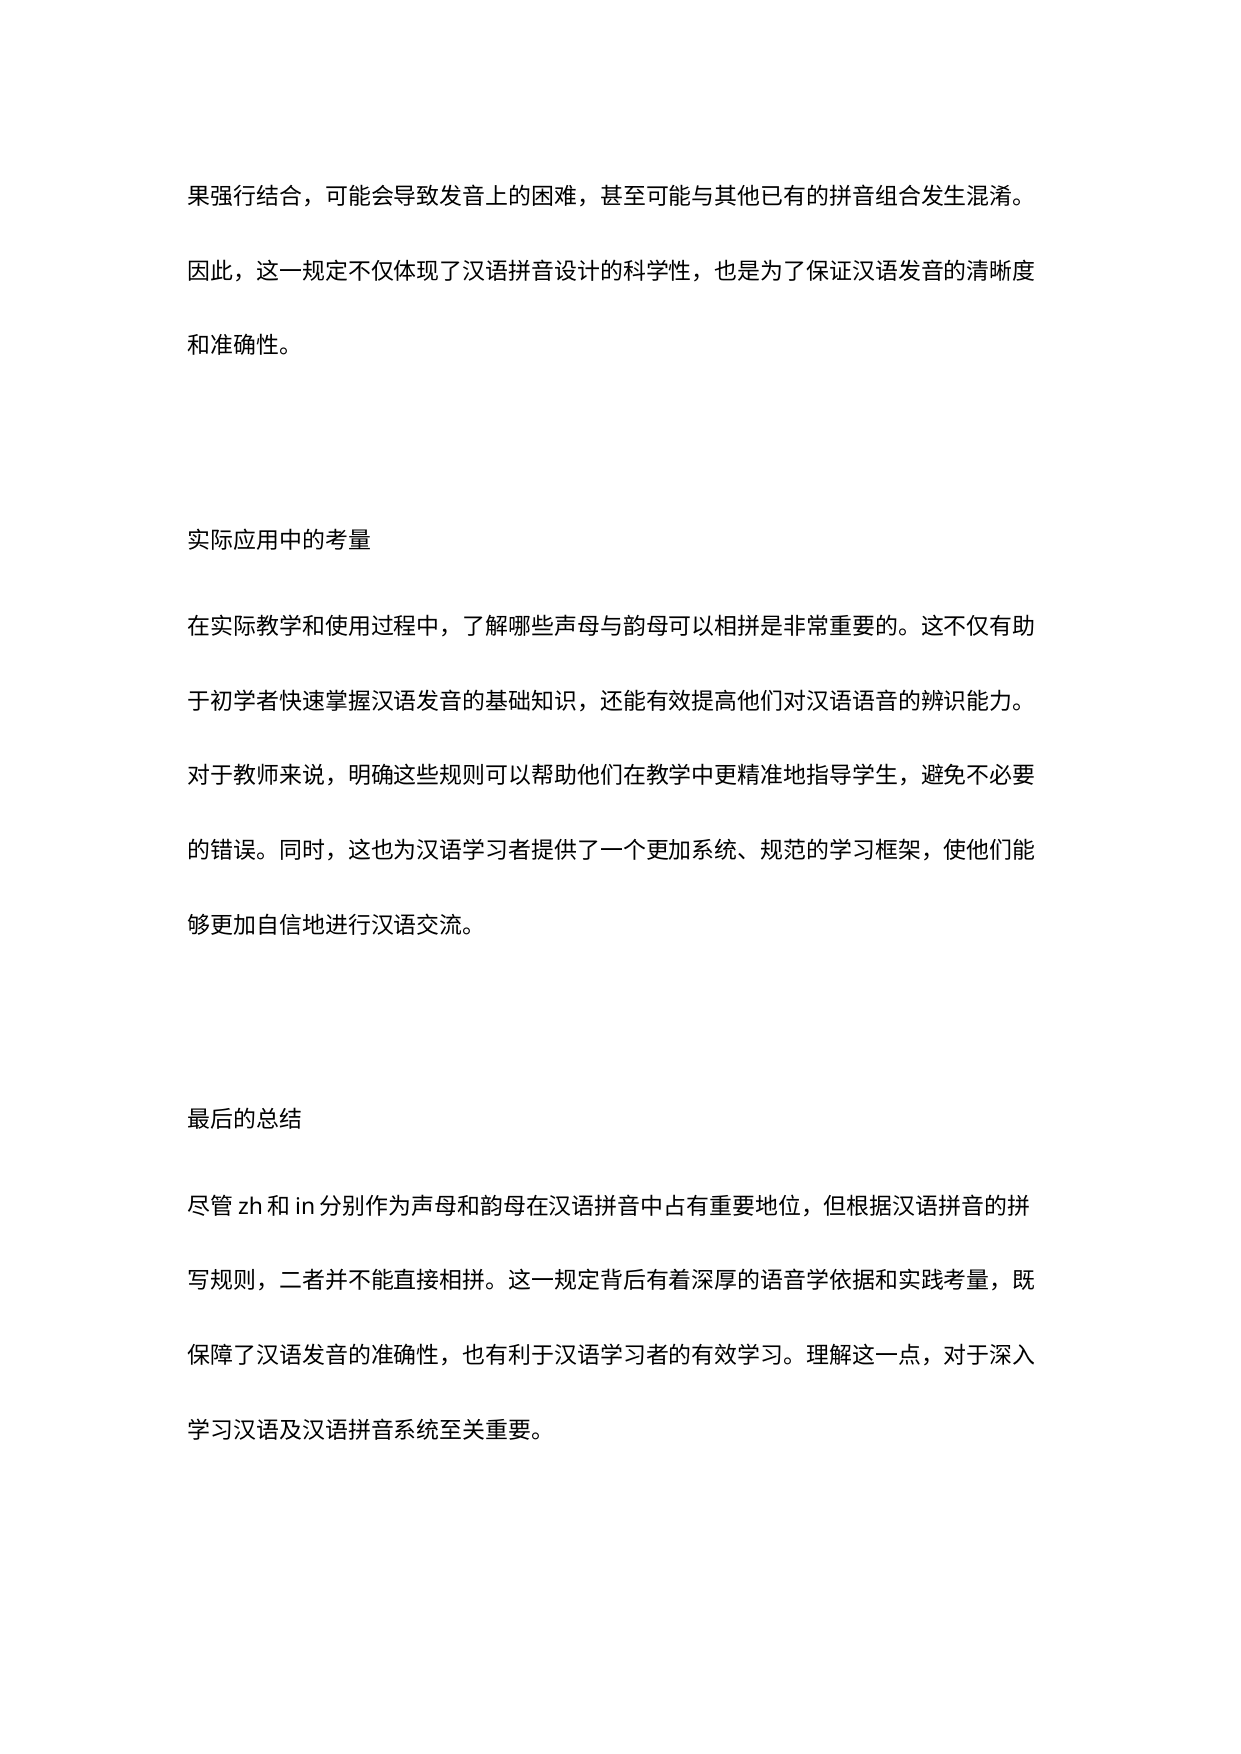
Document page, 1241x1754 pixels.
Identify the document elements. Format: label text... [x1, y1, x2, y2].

text 尽管zh和in分别作为声母和韵母在汉语拼音中占有重要地位，但根据汉语拼音的拼写规则，二者并不能直接相拼。这一规定背后有着深厚的语音学依据和实践考量，既保障了汉语发音的准确性，也有利于汉语学习者的有效学习。理解这一点，对于深入学习汉语及汉语拼音系统至关重要。 [187, 1172, 1053, 1461]
text 在实际教学和使用过程中，了解哪些声母与韵母可以相拼是非常重要的。这不仅有助于初学者快速掌握汉语发音的基础知识，还能有效提高他们对汉语语音的辨识能力。对于教师来说，明确这些规则可以帮助他们在教学中更精准地指导学生，避免不必要的错误。同时，这也为汉语学习者提供了一个更加系统、规范的学习框架，使他们能够更加自信地进行汉语交流。 [187, 592, 1053, 956]
text 最后的总结 [187, 1085, 1053, 1150]
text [187, 162, 1053, 376]
text 实际应用中的考量 [187, 506, 1053, 571]
